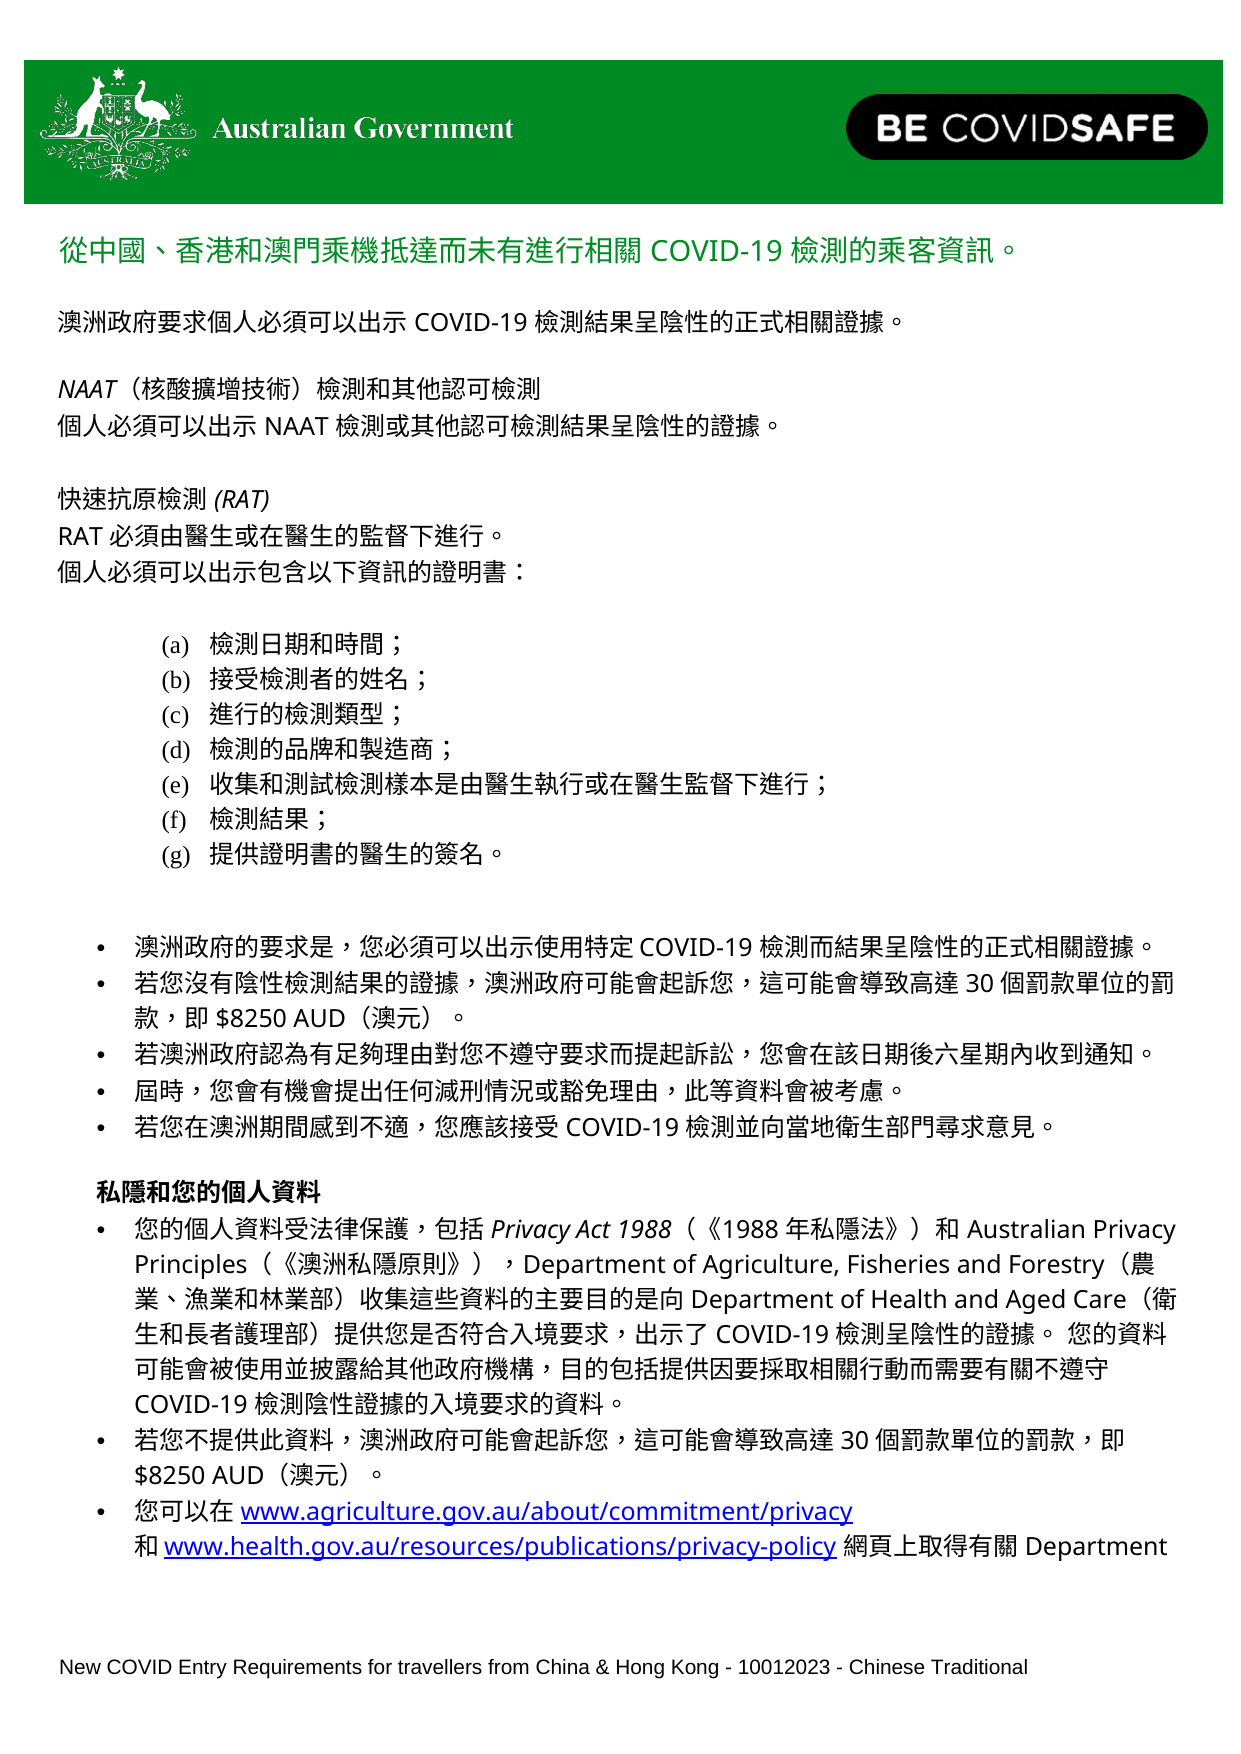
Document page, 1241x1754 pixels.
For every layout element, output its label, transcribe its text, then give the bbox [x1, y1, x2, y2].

list 屆時，您會有機會提出任何減刑情況或豁免理由，此等資料會被考慮。 [96, 1073, 1181, 1107]
subtitle 快速抗原檢測 (RAT) [57, 482, 1181, 516]
list 澳洲政府的要求是，您必須可以出示使用特定COVID-19 檢測而結果呈陰性的正式相關證據。 [96, 930, 1181, 964]
list 檢測結果； [161, 802, 1011, 836]
list 檢測日期和時間； [161, 627, 1011, 661]
list 收集和測試檢測樣本是由醫生執行或在醫生監督下進行； [161, 767, 1011, 801]
list 提供證明書的醫生的簽名。 [161, 837, 1011, 871]
text 個人必須可以出示 NAAT 檢測或其他認可檢測結果呈陰性的證據。 [57, 409, 1181, 443]
text RAT 必須由醫生或在醫生的監督下進行。 [57, 518, 1181, 553]
list 檢測的品牌和製造商； [161, 732, 1011, 766]
list 接受檢測者的姓名； [161, 662, 1011, 696]
text NAAT（核酸擴增技術）檢測和其他認可檢測 [57, 372, 1181, 406]
list 若您不提供此資料，澳洲政府可能會起訴您，這可能會導致高達 30 個罰款單位的罰款，即 $8250 AUD（澳元）。 [96, 1422, 1181, 1491]
text 從中國、香港和澳門乘機抵達而未有進行相關 COVID-19 檢測的乘客資訊。 [59, 230, 1181, 269]
list 您的個人資料受法律保護，包括 Privacy Act 1988（《1988 年私隱法》）和 Australian Privacy Principles（《澳洲私隱原則》），Department of Agriculture, Fisheries and Forestry（農業、漁業和林業部）收集這些資料的主要目的是向 Department of Health and Aged Care（衛生和長者護理部）提供您是否符合入境要求，出示了 COVID-19 檢測呈陰性的證據。 您的資料可能會被使用並披露給其他政府機構，目的包括提供因要採取相關行動而需要有關不遵守 COVID-19 檢測陰性證據的入境要求的資料。 [96, 1211, 1181, 1420]
text 澳洲政府要求個人必須可以出示 COVID-19 檢測結果呈陰性的正式相關證據。 [57, 305, 1181, 339]
list 進行的檢測類型； [161, 697, 1011, 731]
list 若您沒有陰性檢測結果的證據，澳洲政府可能會起訴您，這可能會導致高達 30 個罰款單位的罰款，即 $8250 AUD（澳元）。 [96, 966, 1181, 1035]
text 個人必須可以出示包含以下資訊的證明書： [57, 554, 1011, 589]
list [96, 1493, 1181, 1562]
list 若您在澳洲期間感到不適，您應該接受 COVID-19 檢測並向當地衛生部門尋求意見。 [96, 1109, 1181, 1143]
subtitle 私隱和您的個人資料 [96, 1174, 1181, 1208]
picture [23, 59, 1223, 204]
list 若澳洲政府認為有足夠理由對您不遵守要求而提起訴訟，您會在該日期後六星期內收到通知。 [96, 1037, 1181, 1071]
